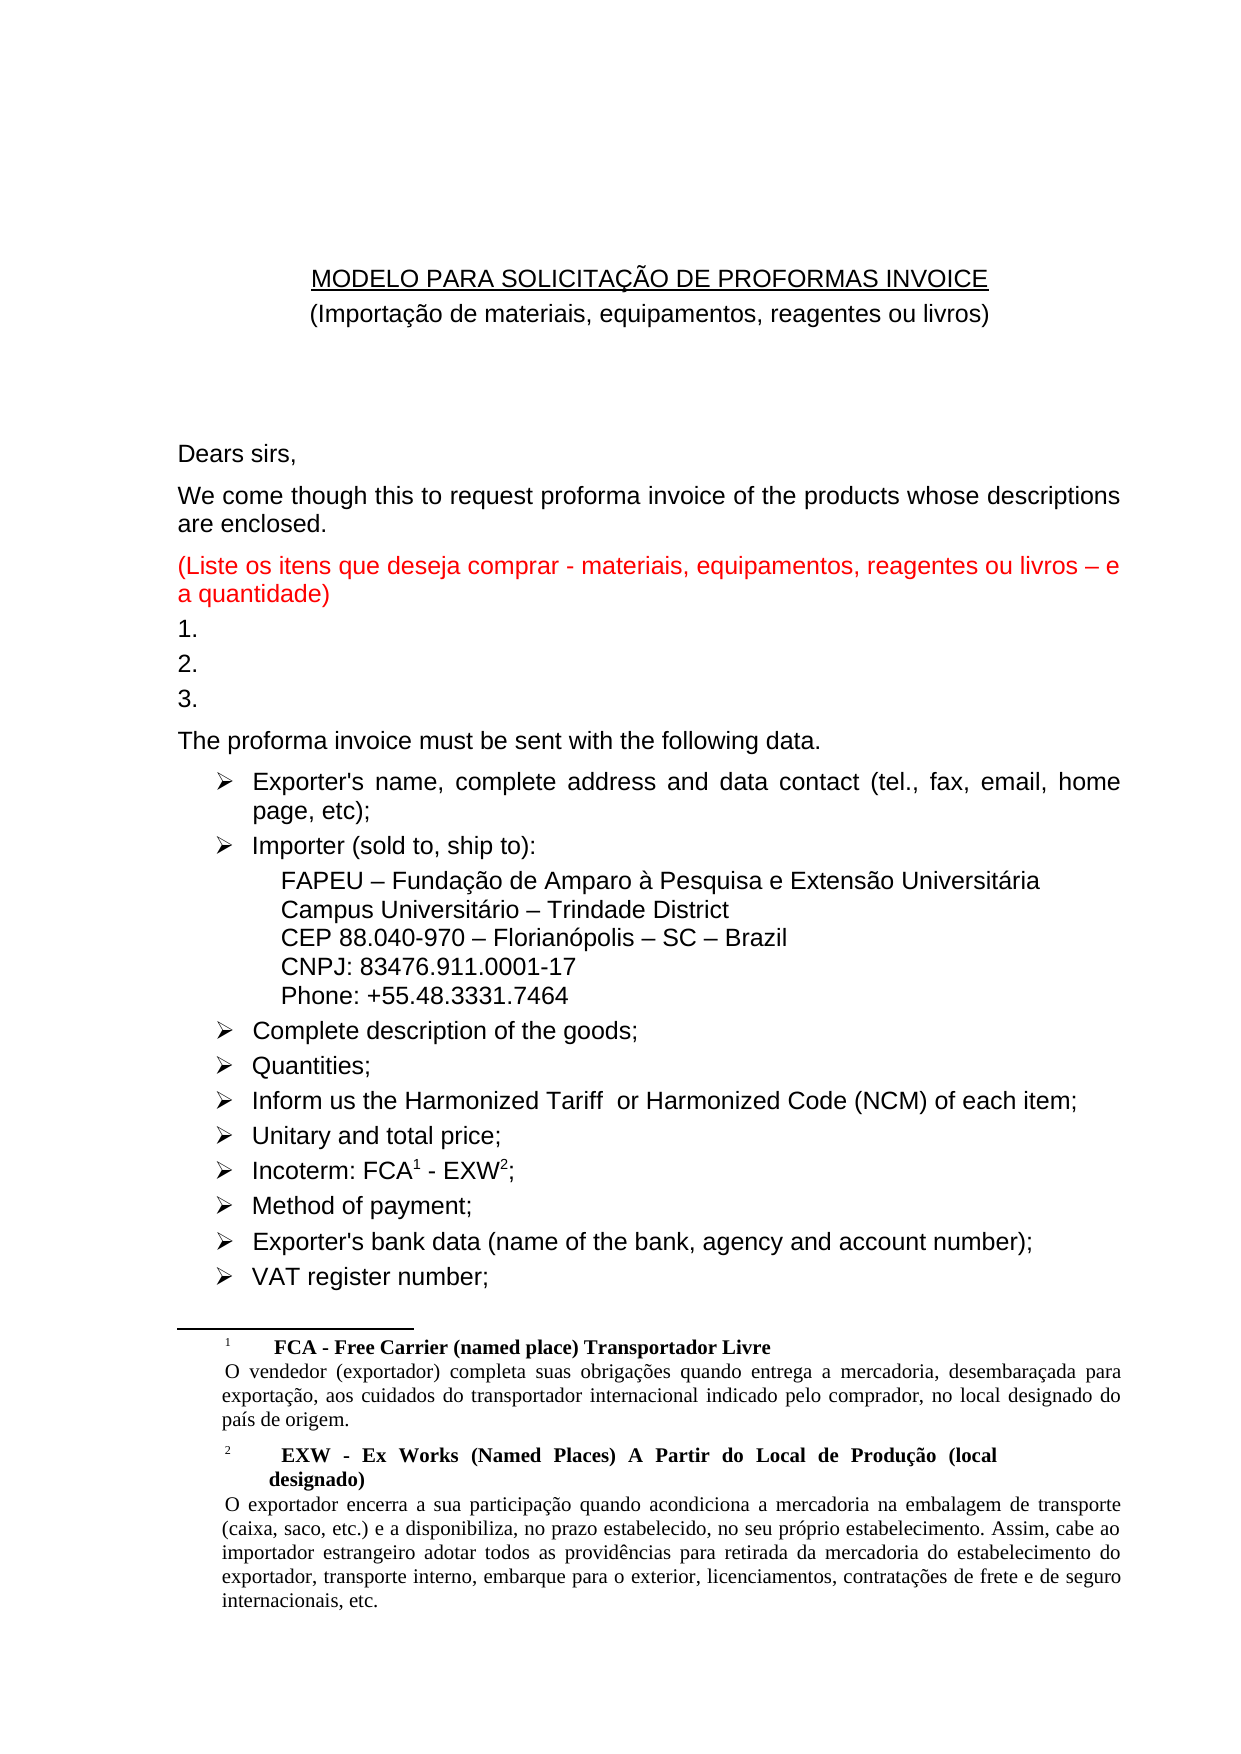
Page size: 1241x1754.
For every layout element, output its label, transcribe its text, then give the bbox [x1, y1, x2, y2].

text (Importação de materiais, equipamentos, reagentes ou livros) [177, 299, 1122, 328]
text 3. [177, 684, 1122, 713]
list Importer (sold to, ship to): [214, 831, 1122, 859]
text (Liste os itens que deseja comprar - materiais, equipamentos, reagentes ou livros – e a quantidade) [177, 551, 1122, 608]
list VAT register number; [214, 1262, 1122, 1290]
text FAPEU – Fundação de Amparo à Pesquisa e Extensão Universitária [252, 866, 1122, 894]
text Dears sirs, [177, 439, 1122, 468]
list Unitary and total price; [214, 1121, 1122, 1150]
list Exporter's name, complete address and data contact (tel., fax, email, home page, etc); [215, 767, 1122, 824]
text CEP 88.040-970 – Florianópolis – SC – Brazil [252, 923, 1122, 952]
text CNPJ: 83476.911.0001-17 [252, 952, 1122, 981]
list Complete description of the goods; [215, 1016, 1122, 1045]
text 1. [177, 614, 1122, 643]
list Incoterm: FCA - EXW; [214, 1156, 1122, 1185]
list Inform us the Harmonized Tariff or Harmonized Code (NCM) of each item; [214, 1086, 1122, 1115]
text 2. [177, 649, 1122, 678]
list Exporter's bank data (name of the bank, agency and account number); [215, 1226, 1122, 1255]
text Phone: +55.48.3331.7464 [252, 981, 1122, 1009]
list Method of payment; [214, 1191, 1122, 1220]
text The proforma invoice must be sent with the following data. [177, 726, 1122, 754]
text We come though this to request proforma invoice of the products whose descriptions are enclosed. [177, 481, 1122, 538]
text Campus Universitário – Trindade District [252, 894, 1122, 923]
list Quantities; [214, 1051, 1122, 1080]
text MODELO PARA SOLICITAÇÃO DE PROFORMAS INVOICE [177, 264, 1122, 293]
